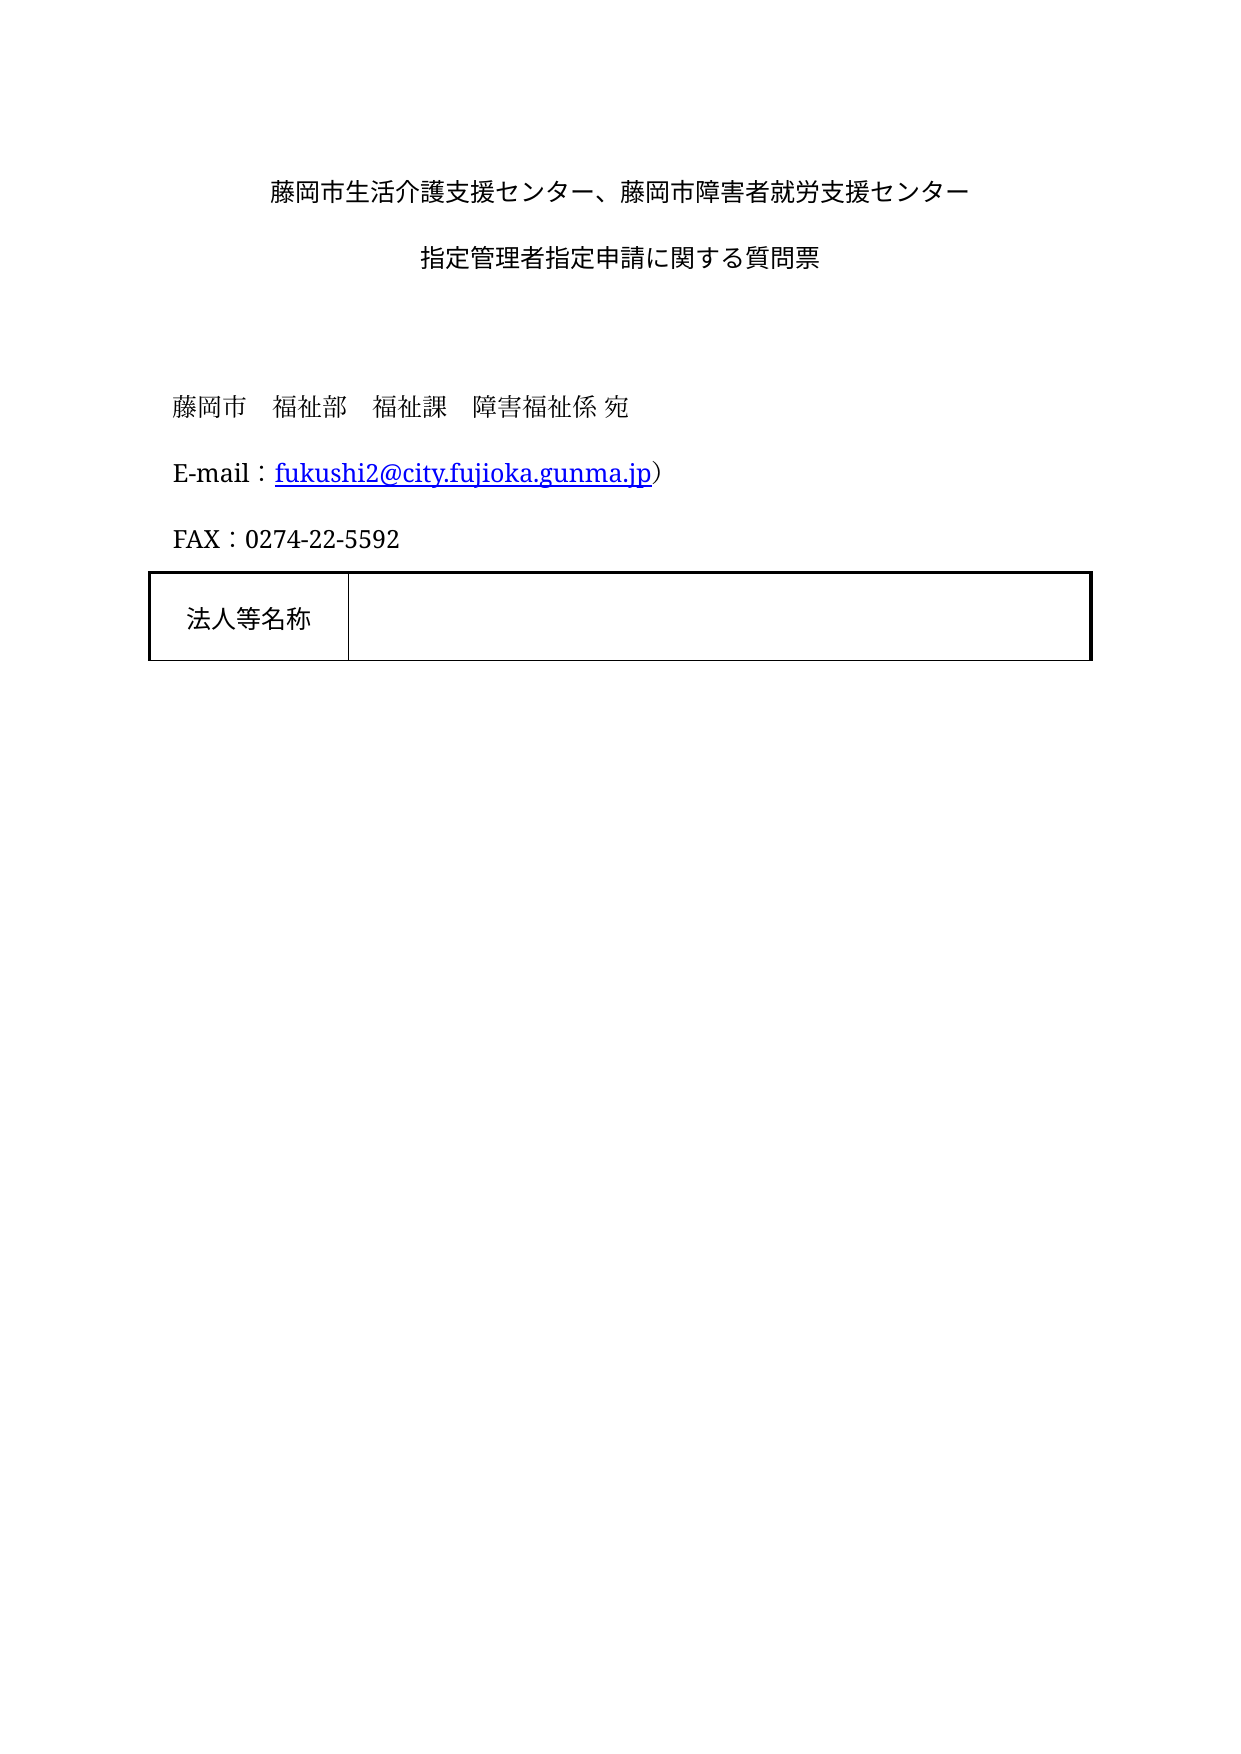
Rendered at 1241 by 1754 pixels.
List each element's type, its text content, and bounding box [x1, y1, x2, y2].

text FAX：0274-22-5592 [148, 505, 1092, 571]
text 藤岡市 福祉部 福祉課 障害福祉係 宛 [148, 373, 1092, 439]
text 指定管理者指定申請に関する質問票 [148, 224, 1092, 290]
text 藤岡市生活介護支援センター、藤岡市障害者就労支援センター [148, 158, 1092, 224]
table_header 法人等名称 [151, 574, 348, 660]
text E-mail：fukushi2@city.fujioka.gunma.jp） [148, 439, 1092, 505]
table_header [349, 574, 1089, 660]
